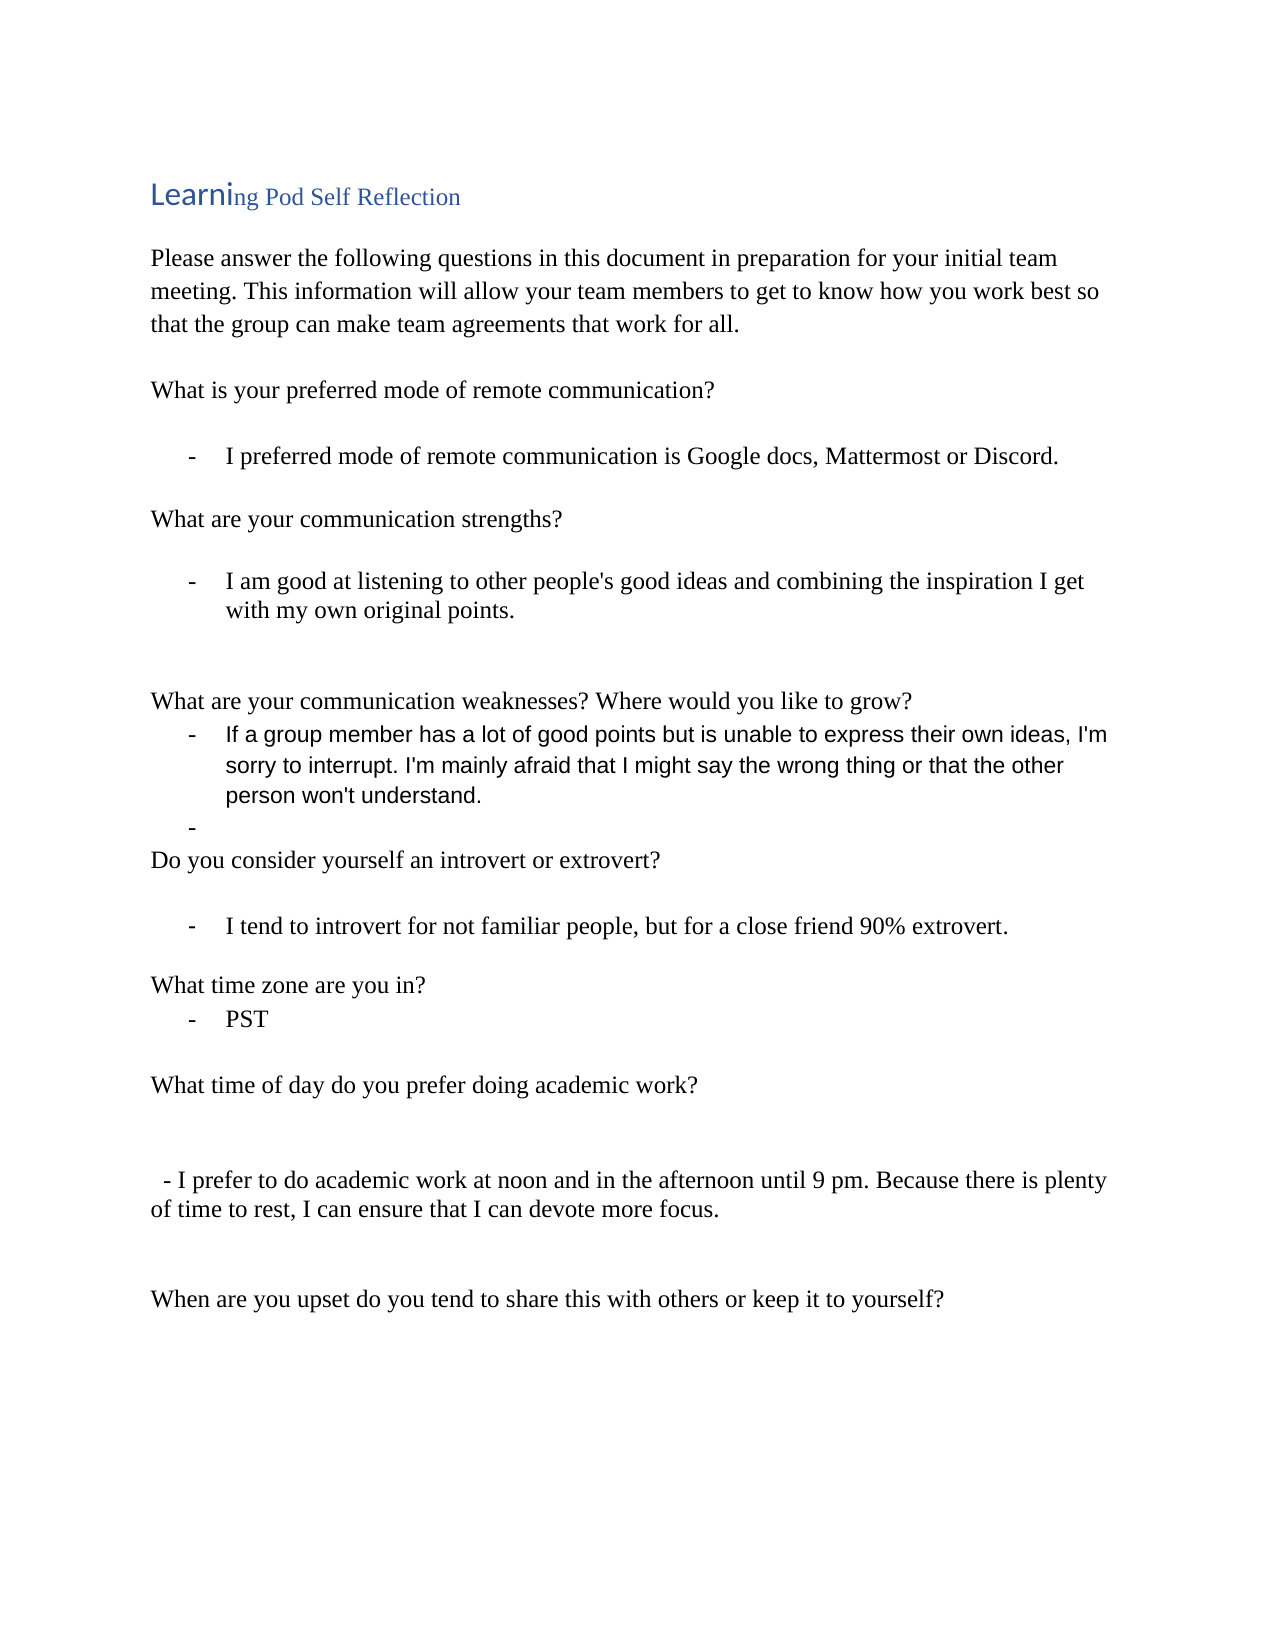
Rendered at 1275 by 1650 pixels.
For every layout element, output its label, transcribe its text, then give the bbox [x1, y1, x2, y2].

text What time of day do you prefer doing academic work? [150, 1070, 1113, 1098]
list I am good at listening to other people's good ideas and combining the inspiration I get with my own original points. [188, 566, 1113, 624]
text What are your communication weaknesses? Where would you like to grow? [150, 686, 1113, 715]
text When are you upset do you tend to share this with others or keep it to yourself? [150, 1284, 1113, 1313]
text What is your preferred mode of remote communication? [150, 375, 1113, 404]
text Do you consider yourself an introvert or extrovert? [150, 845, 1113, 874]
list PST [188, 1004, 1113, 1032]
text Please answer the following questions in this document in preparation for your initial team meeting. This information will allow your team members to get to know how you work best so that the group can make team agreements that work for all. [150, 243, 1113, 338]
list I preferred mode of remote communication is Google docs, Mattermost or Discord. [188, 441, 1113, 470]
text Learning Pod Self Reflection [150, 173, 1113, 214]
list I tend to introvert for not familiar people, but for a close friend 90% extrovert. [188, 907, 1113, 941]
text - I prefer to do academic work at noon and in the afternoon until 9 pm. Because there is plenty of time to rest, I can ensure that I can devote more focus. [150, 1165, 1113, 1222]
list If a group member has a lot of good points but is unable to express their own ideas, I'm sorry to interrupt. I'm mainly afraid that I might say the wrong thing or that the other person won't understand. [188, 719, 1113, 808]
text What time zone are you in? [150, 971, 1113, 999]
text What are your communication strengths? [150, 504, 1113, 533]
